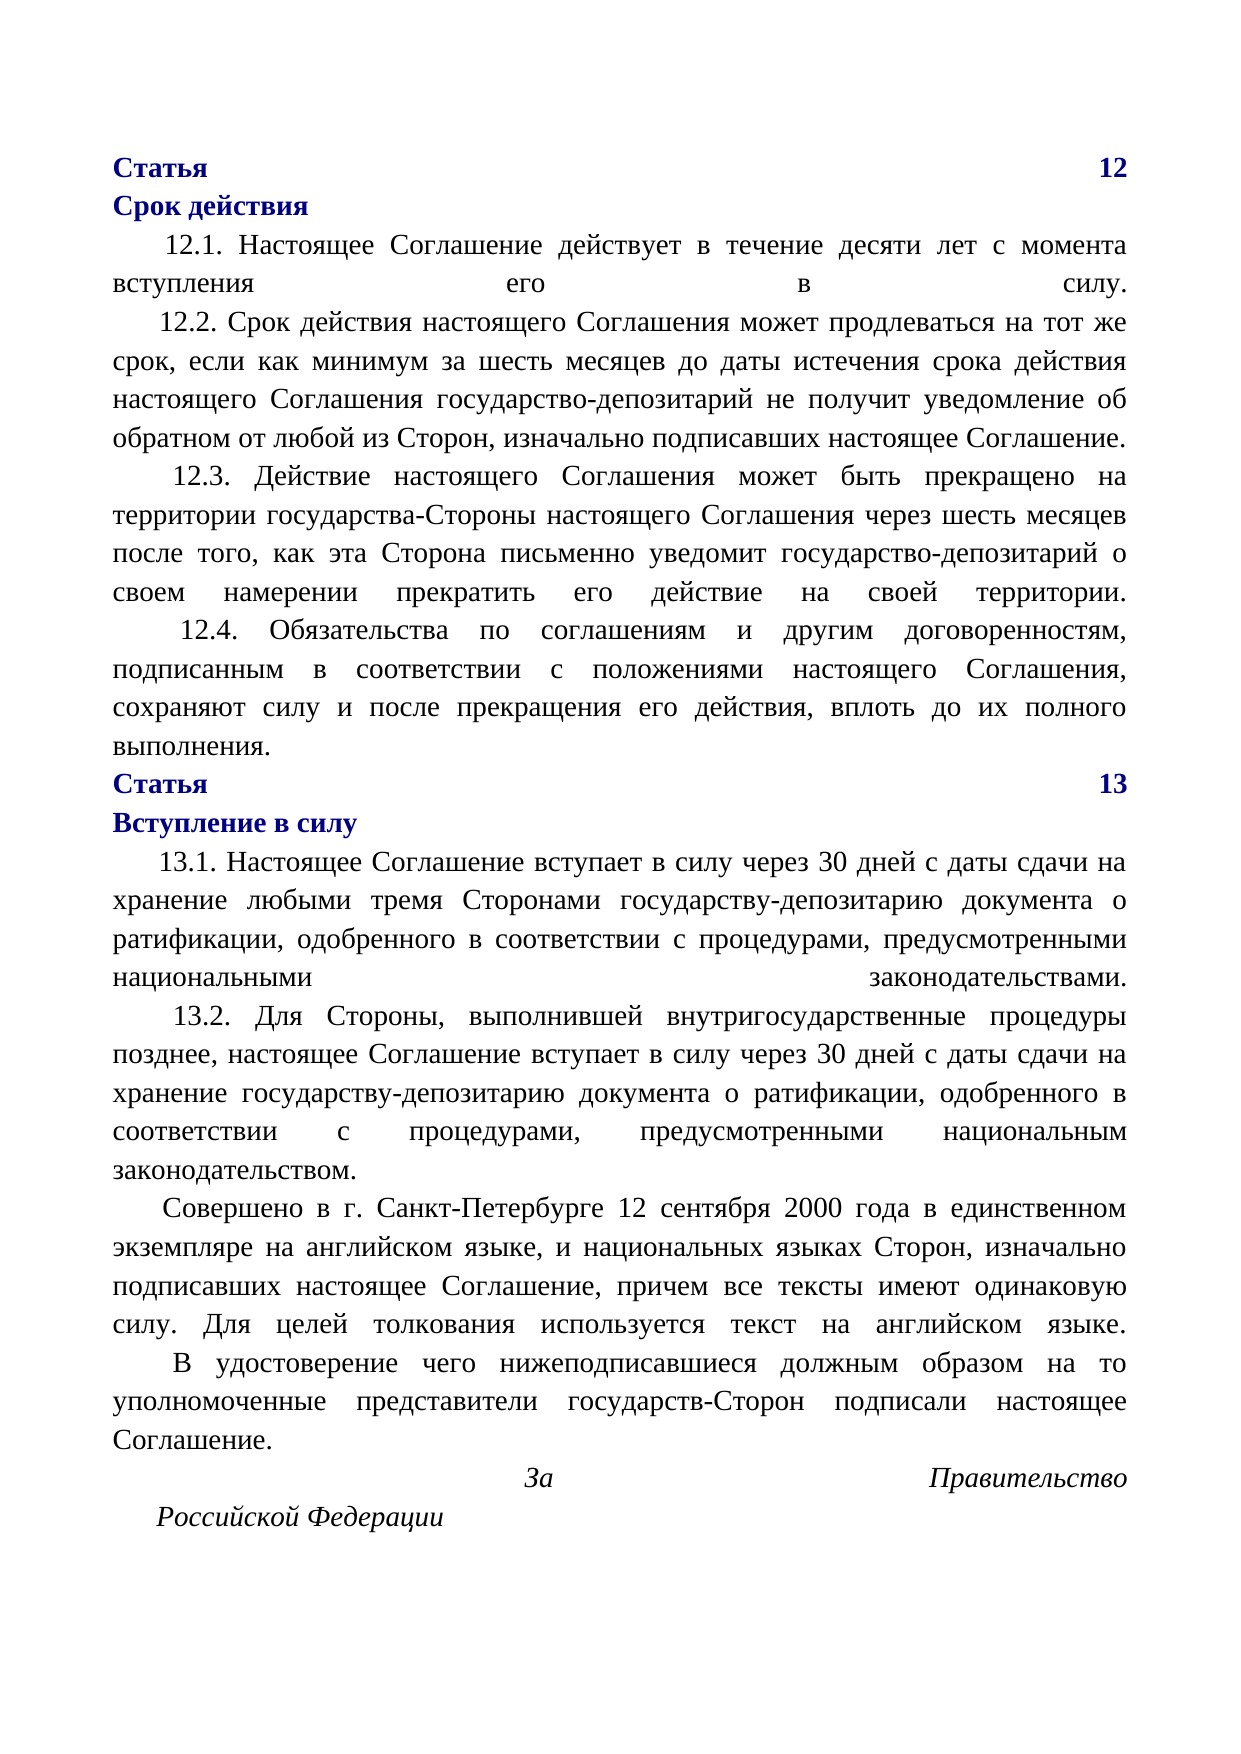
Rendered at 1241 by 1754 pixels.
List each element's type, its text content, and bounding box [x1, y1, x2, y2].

text Совершено в г. Санкт-Петербурге 12 сентября 2000 года в единственном экземпляре на английском языке, и национальных языках Сторон, изначально подписавших настоящее Соглашение, причем все тексты имеют одинаковую силу. Для целей толкования используется текст на английском языке. В удостоверение чего нижеподписавшиеся должным образом на то уполномоченные представители государств-Сторон подписали настоящее Соглашение. [112, 1191, 1128, 1455]
text 13.1. Настоящее Соглашение вступает в силу через 30 дней с даты сдачи на хранение любыми тремя Сторонами государству-депозитарию документа о ратификации, одобренного в соответствии с процедурами, предусмотренными национальными законодательствами. 13.2. Для Стороны, выполнившей внутригосударственные процедуры позднее, настоящее Соглашение вступает в силу через 30 дней с даты сдачи на хранение государству-депозитарию документа о ратификации, одобренного в соответствии с процедурами, предусмотренными национальным законодательством. [112, 844, 1128, 1186]
text За Правительство Российской Федерации [112, 1460, 1128, 1532]
text Статья 13 Вступление в силу [112, 767, 1128, 839]
text 12.1. Настоящее Соглашение действует в течение десяти лет с момента вступления его в силу. 12.2. Срок действия настоящего Соглашения может продлеваться на тот же срок, если как минимум за шесть месяцев до даты истечения срока действия настоящего Соглашения государство-депозитарий не получит уведомление об обратном от любой из Сторон, изначально подписавших настоящее Соглашение. 12.3. Действие настоящего Соглашения может быть прекращено на территории государства-Стороны настоящего Соглашения через шесть месяцев после того, как эта Сторона письменно уведомит государство-депозитарий о своем намерении прекратить его действие на своей территории. 12.4. Обязательства по соглашениям и другим договоренностям, подписанным в соответствии с положениями настоящего Соглашения, сохраняют силу и после прекращения его действия, вплоть до их полного выполнения. [112, 227, 1128, 762]
text Статья 12 Срок действия [112, 150, 1128, 222]
